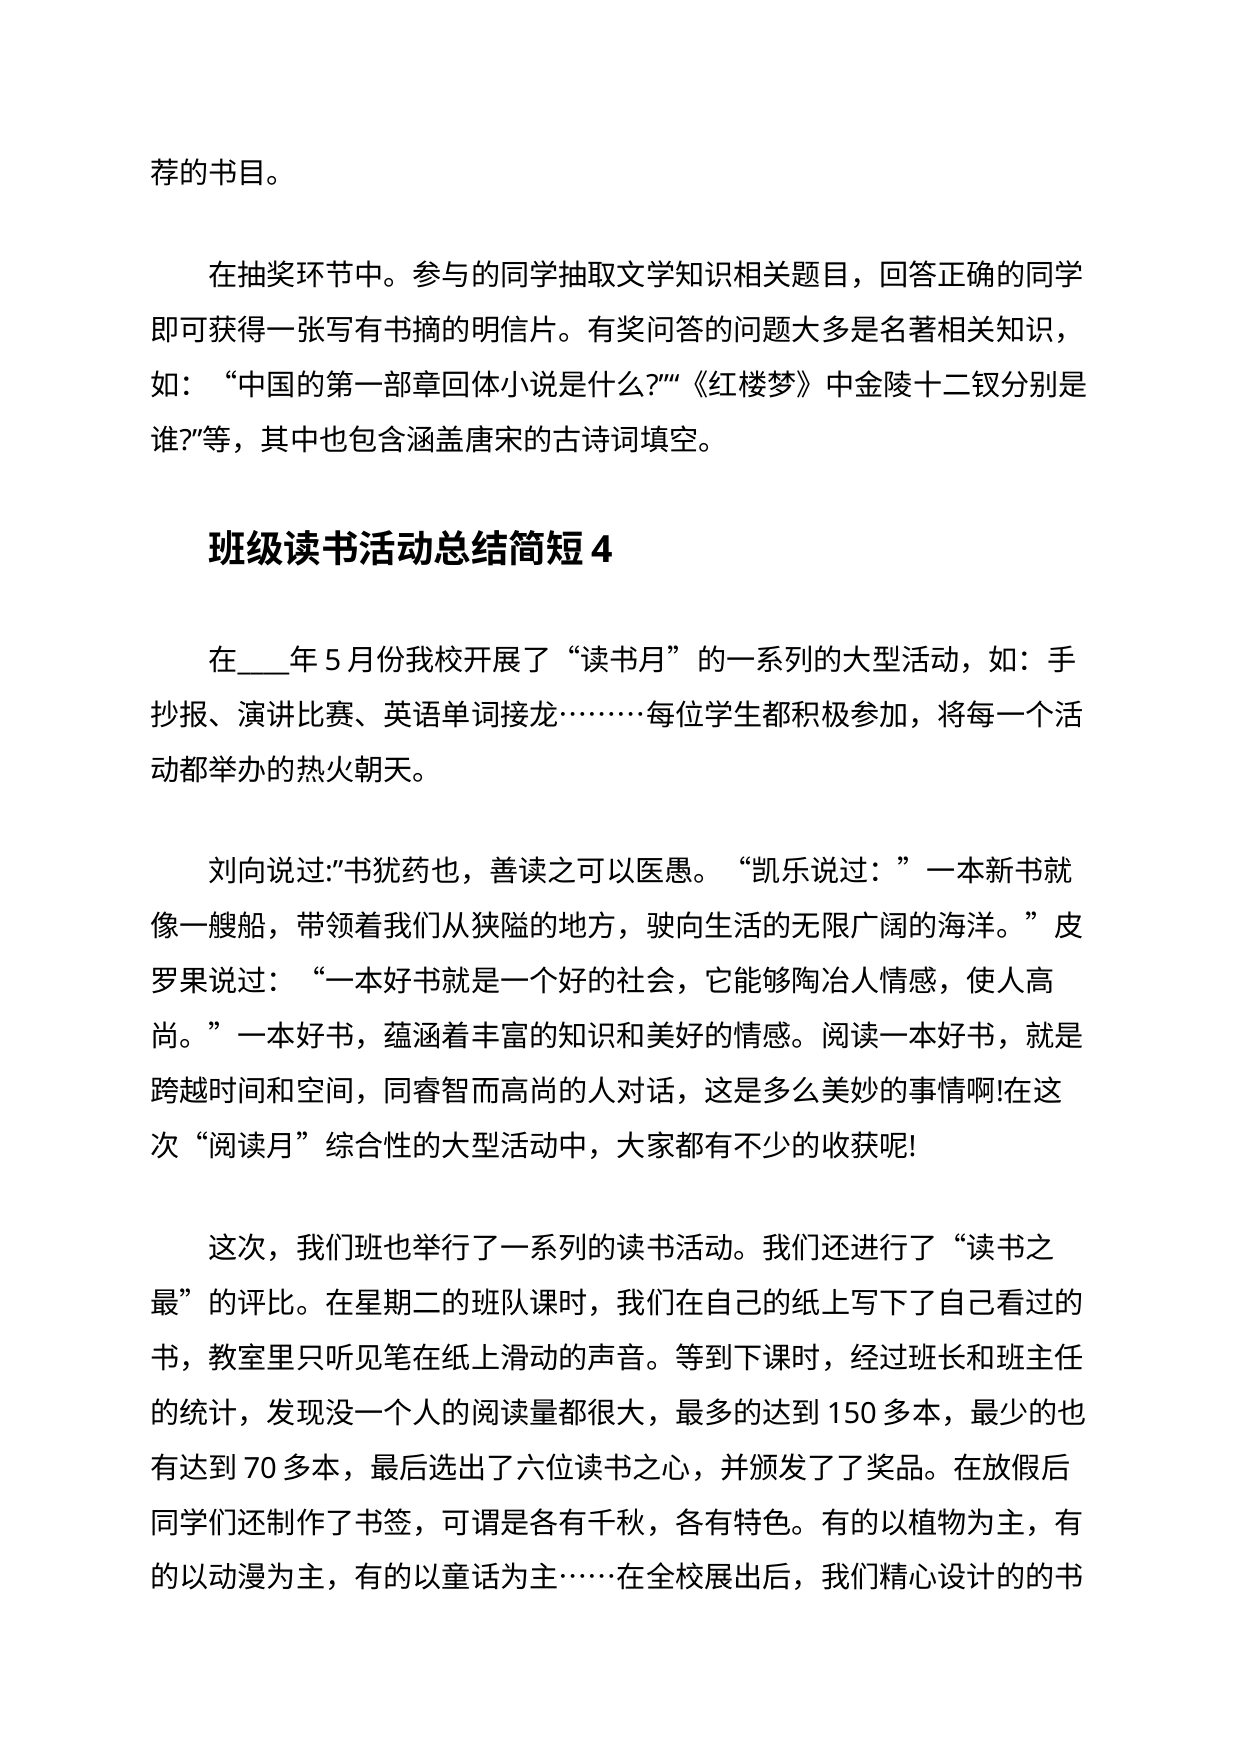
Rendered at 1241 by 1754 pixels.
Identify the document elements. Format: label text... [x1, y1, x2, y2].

text 在____年5月份我校开展了“读书月”的一系列的大型活动，如：手抄报、演讲比赛、英语单词接龙………每位学生都积极参加，将每一个活动都举办的热火朝天。 [150, 636, 1090, 788]
text 班级读书活动总结简短4 [150, 518, 1090, 573]
text 刘向说过:”书犹药也，善读之可以医愚。“凯乐说过：”一本新书就像一艘船，带领着我们从狭隘的地方，驶向生活的无限广阔的海洋。”皮罗果说过：“一本好书就是一个好的社会，它能够陶冶人情感，使人高尚。”一本好书，蕴涵着丰富的知识和美好的情感。阅读一本好书，就是跨越时间和空间，同睿智而高尚的人对话，这是多么美妙的事情啊!在这次“阅读月”综合性的大型活动中，大家都有不少的收获呢! [150, 848, 1090, 1165]
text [150, 1224, 1090, 1596]
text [150, 150, 1090, 192]
text 在抽奖环节中。参与的同学抽取文学知识相关题目，回答正确的同学即可获得一张写有书摘的明信片。有奖问答的问题大多是名著相关知识，如：“中国的第一部章回体小说是什么?”“《红楼梦》中金陵十二钗分别是谁?”等，其中也包含涵盖唐宋的古诗词填空。 [150, 252, 1090, 459]
